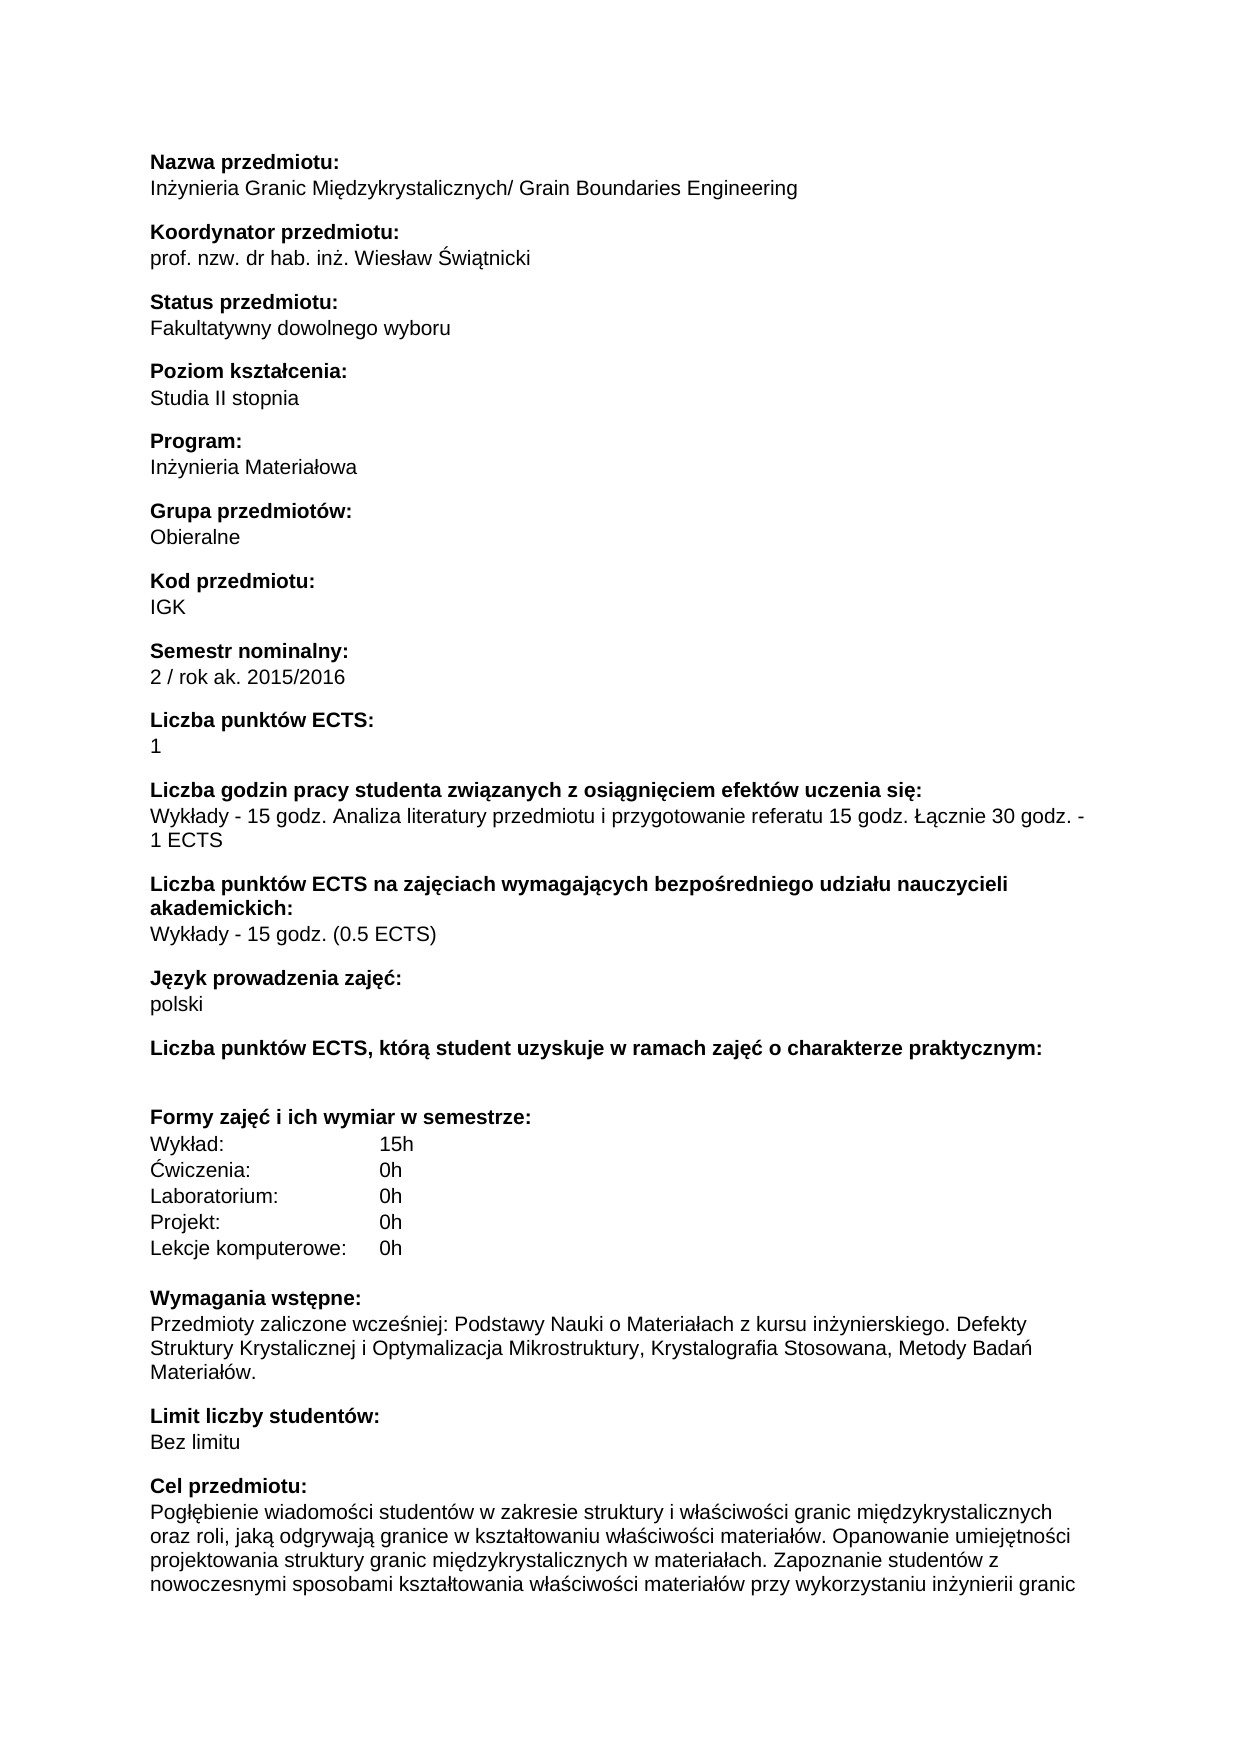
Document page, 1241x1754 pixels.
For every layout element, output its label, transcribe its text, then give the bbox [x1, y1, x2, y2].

text Semestr nominalny: [150, 638, 1090, 662]
text Język prowadzenia zajęć: [150, 966, 1090, 989]
text Liczba godzin pracy studenta związanych z osiągnięciem efektów uczenia się: [150, 778, 1090, 802]
text Bez limitu [150, 1430, 1090, 1454]
text 1 [150, 734, 1090, 758]
text prof. nzw. dr hab. inż. Wiesław Świątnicki [150, 246, 1090, 270]
text Liczba punktów ECTS: [150, 708, 1090, 732]
text Przedmioty zaliczone wcześniej: Podstawy Nauki o Materiałach z kursu inżynierskiego. Defekty Struktury Krystalicznej i Optymalizacja Mikrostruktury, Krystalografia Stosowana, Metody Badań Materiałów. [150, 1312, 1090, 1384]
table_cell 0h [369, 1182, 597, 1208]
text Fakultatywny dowolnego wyboru [150, 316, 1090, 339]
table_header Wykład: [140, 1132, 367, 1156]
table_cell 0h [369, 1234, 597, 1260]
text Koordynator przedmiotu: [150, 220, 1090, 244]
table_cell Lekcje komputerowe: [140, 1236, 367, 1260]
text Program: [150, 429, 1090, 453]
text Liczba punktów ECTS, którą student uzyskuje w ramach zajęć o charakterze praktycznym: [150, 1035, 1090, 1059]
text Inżynieria Materiałowa [150, 455, 1090, 479]
text Formy zajęć i ich wymiar w semestrze: [150, 1105, 1090, 1129]
text Wymagania wstępne: [150, 1286, 1090, 1310]
text Grupa przedmiotów: [150, 499, 1090, 523]
text Studia II stopnia [150, 385, 1090, 409]
table_cell Laboratorium: [140, 1184, 367, 1208]
table_cell 0h [369, 1156, 597, 1182]
text polski [150, 992, 1090, 1016]
text Wykłady - 15 godz. (0.5 ECTS) [150, 922, 1090, 946]
table_header 15h [369, 1132, 597, 1156]
text Liczba punktów ECTS na zajęciach wymagających bezpośredniego udziału nauczycieli akademickich: [150, 872, 1090, 920]
table_cell 0h [369, 1208, 597, 1234]
table_cell Ćwiczenia: [140, 1158, 367, 1182]
text Wykłady - 15 godz. Analiza literatury przedmiotu i przygotowanie referatu 15 godz. Łącznie 30 godz. - 1 ECTS [150, 804, 1090, 852]
text Obieralne [150, 525, 1090, 549]
text Nazwa przedmiotu: [150, 150, 1090, 174]
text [150, 1499, 1090, 1595]
text IGK [150, 595, 1090, 619]
text Limit liczby studentów: [150, 1404, 1090, 1428]
text 2 / rok ak. 2015/2016 [150, 664, 1090, 688]
text Cel przedmiotu: [150, 1473, 1090, 1497]
text Poziom kształcenia: [150, 359, 1090, 383]
text Inżynieria Granic Międzykrystalicznych/ Grain Boundaries Engineering [150, 176, 1090, 200]
text Kod przedmiotu: [150, 569, 1090, 593]
table_cell Projekt: [140, 1210, 367, 1234]
text Status przedmiotu: [150, 289, 1090, 313]
